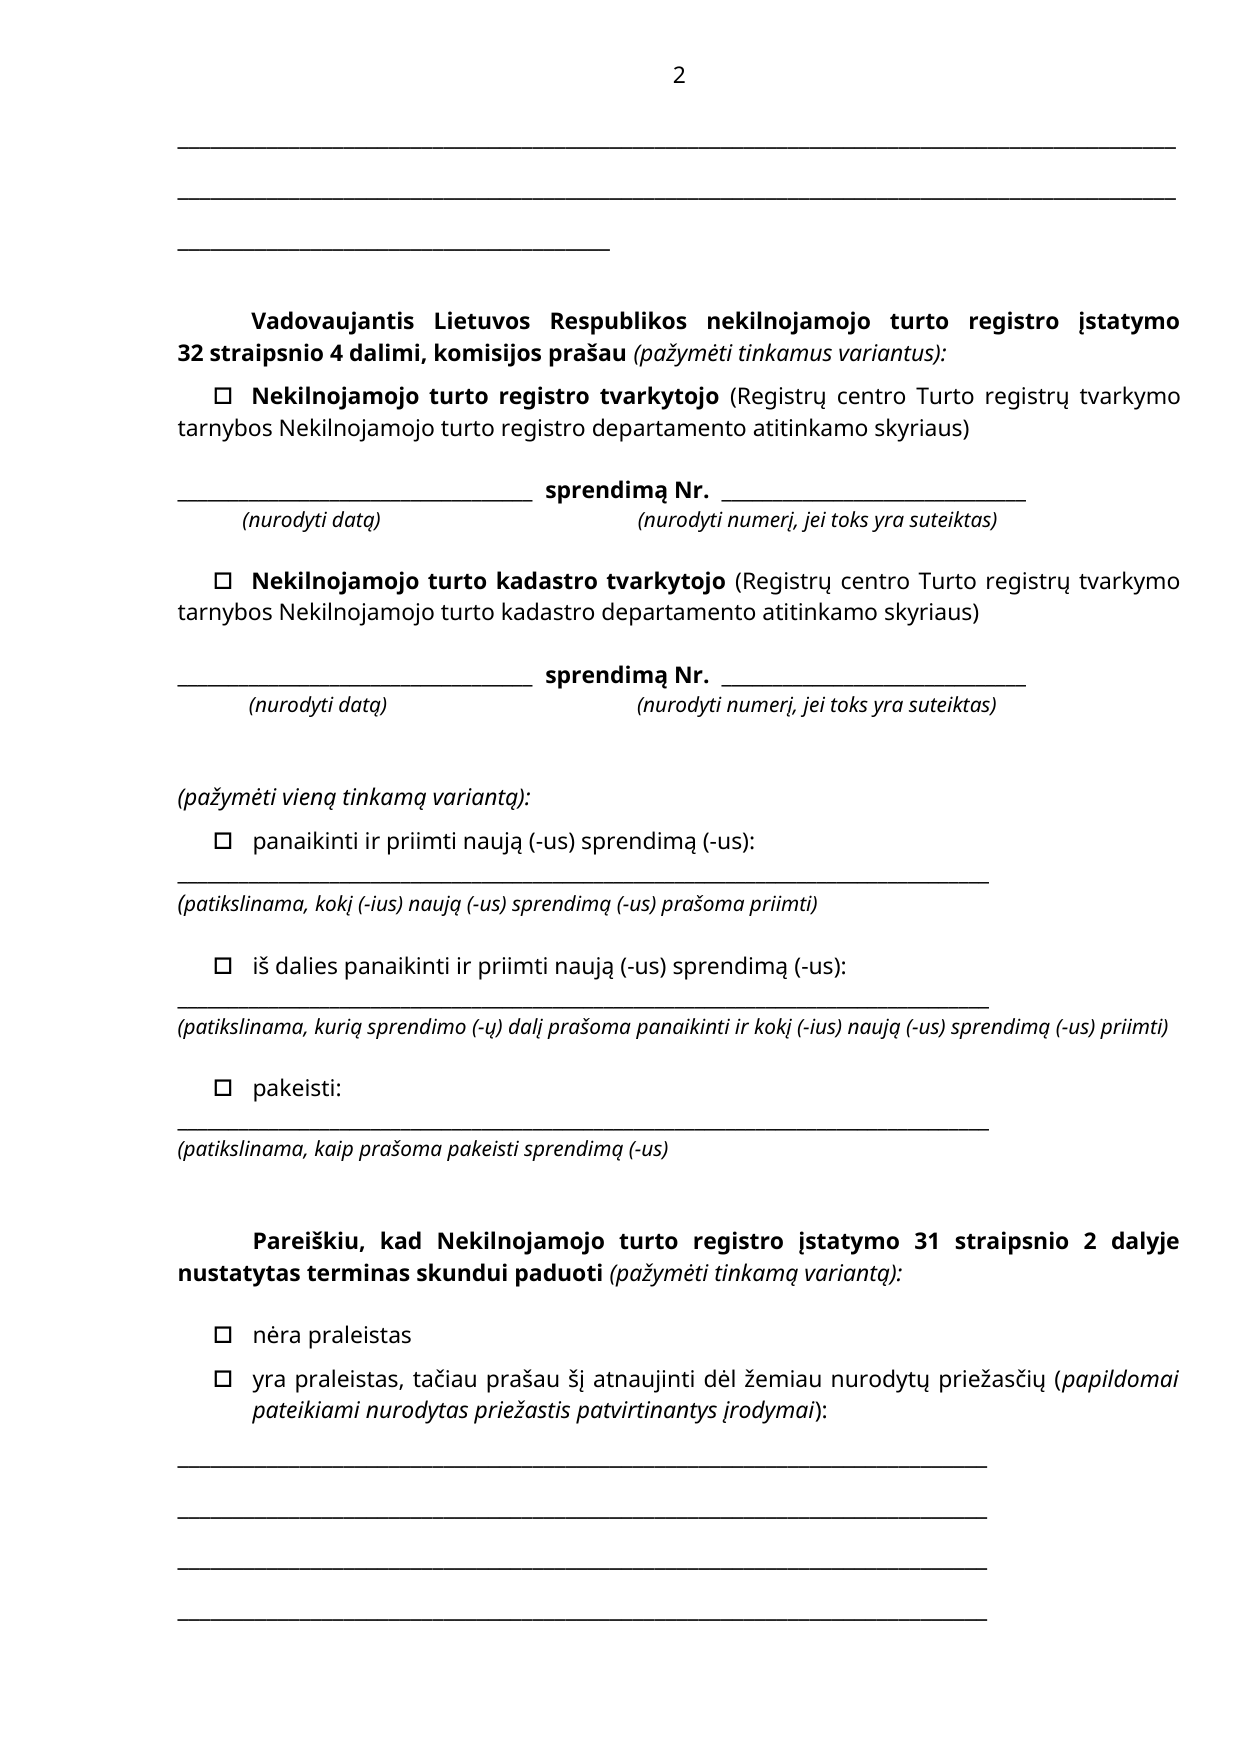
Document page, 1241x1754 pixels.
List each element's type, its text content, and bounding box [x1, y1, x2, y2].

text ___________________________________ sprendimą Nr. ______________________________ [177, 659, 1181, 690]
text (pažymėti vieną tinkamą variantą): [177, 781, 1181, 812]
list nėra praleistas [213, 1319, 1181, 1350]
text _________________________________________________________________________ [177, 1540, 1181, 1574]
text _________________________________________________________________________ [177, 1489, 1181, 1523]
text ___________________________________________________________________________________________________________________________________________________________________________________________________________________________ [177, 118, 1181, 254]
list pakeisti: [213, 1072, 1181, 1103]
list Pareiškiu, kad Nekilnojamojo turto registro įstatymo 31 straipsnio 2 dalyje nustatytas terminas skundui paduoti (pažymėti tinkamą variantą): [177, 1225, 1181, 1288]
text ________________________________________________________________________________ [177, 1103, 1181, 1134]
text _________________________________________________________________________ [177, 1438, 1181, 1472]
list panaikinti ir priimti naują (-us) sprendimą (-us): [213, 825, 1181, 856]
text (nurodyti datą) (nurodyti numerį, jei toks yra suteiktas) [177, 690, 1181, 718]
text ________________________________________________________________________________ [177, 856, 1181, 887]
text (patikslinama, kokį (-ius) naują (-us) sprendimą (-us) prašoma priimti) [177, 887, 1181, 918]
list iš dalies panaikinti ir priimti naują (-us) sprendimą (-us): [213, 950, 1181, 981]
text ________________________________________________________________________________ [177, 981, 1181, 1012]
list Nekilnojamojo turto registro tvarkytojo (Registrų centro Turto registrų tvarkymo tarnybos Nekilnojamojo turto registro departamento atitinkamo skyriaus) [177, 380, 1181, 443]
text _________________________________________________________________________ [177, 1591, 1181, 1625]
list yra praleistas, tačiau prašau šį atnaujinti dėl žemiau nurodytų priežasčių (papildomai pateikiami nurodytas priežastis patvirtinantys įrodymai): [213, 1363, 1181, 1425]
text Vadovaujantis Lietuvos Respublikos nekilnojamojo turto registro įstatymo 32 straipsnio 4 dalimi, komisijos prašau (pažymėti tinkamus variantus): [177, 305, 1181, 368]
text ___________________________________ sprendimą Nr. ______________________________ [177, 474, 1181, 505]
text (nurodyti datą) (nurodyti numerį, jei toks yra suteiktas) [177, 505, 1181, 534]
list Nekilnojamojo turto kadastro tvarkytojo (Registrų centro Turto registrų tvarkymo tarnybos Nekilnojamojo turto kadastro departamento atitinkamo skyriaus) [177, 565, 1181, 627]
text (patikslinama, kaip prašoma pakeisti sprendimą (-us) [177, 1134, 1181, 1163]
text (patikslinama, kurią sprendimo (-ų) dalį prašoma panaikinti ir kokį (-ius) naują (-us) sprendimą (-us) priimti) [177, 1012, 1181, 1041]
